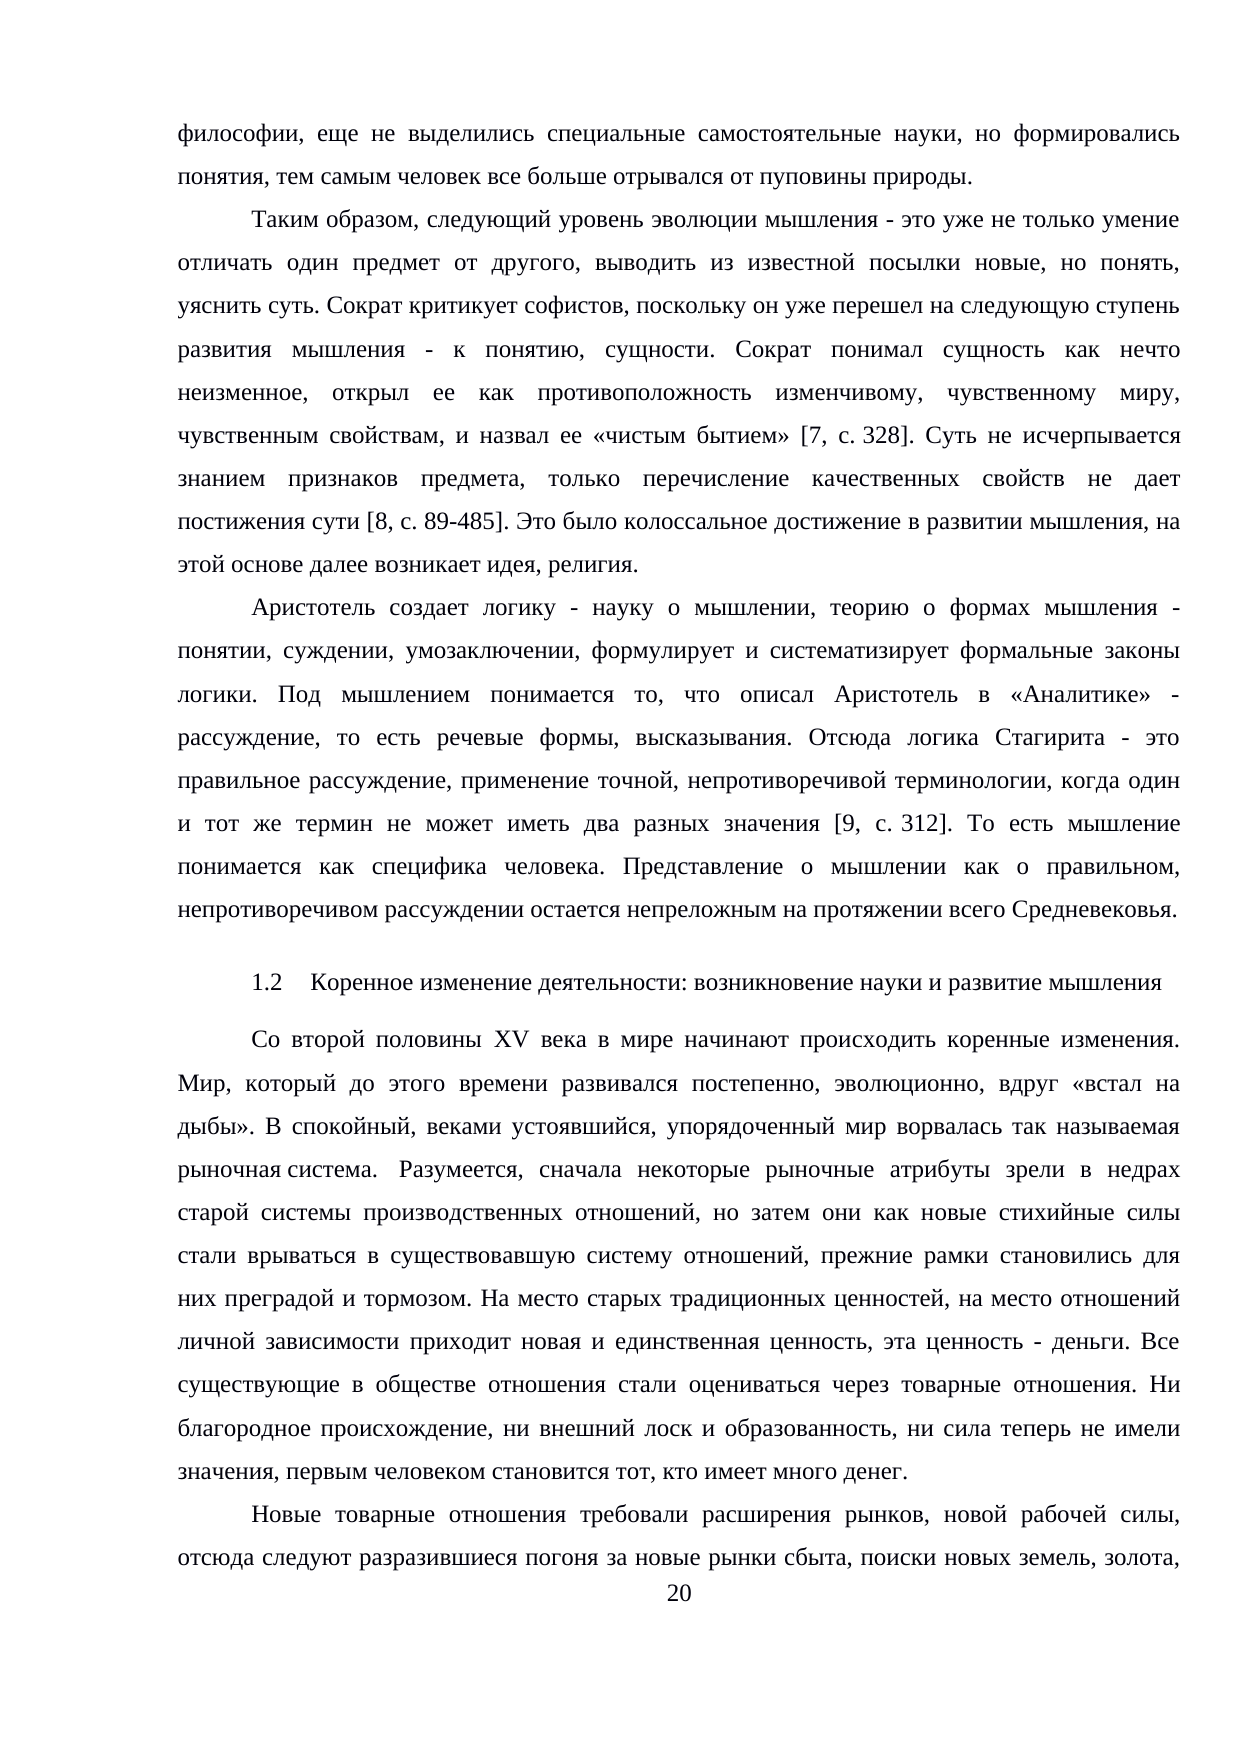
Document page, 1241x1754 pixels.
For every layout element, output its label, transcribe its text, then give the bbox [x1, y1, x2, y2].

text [177, 1499, 1181, 1571]
text Таким образом, следующий уровень эволюции мышления - это уже не только умение отличать один предмет от другого, выводить из известной посылки новые, но понять, уяснить суть. Сократ критикует софистов, поскольку он уже перешел на следующую ступень развития мышления - к понятию, сущности. Сократ понимал сущность как нечто неизменное, открыл ее как противоположность изменчивому, чувственному миру, чувственным свойствам, и назвал ее «чистым бытием» [7, с. 328]. Суть не исчерпывается знанием признаков предмета, только перечисление качественных свойств не дает постижения сути [8, с. 89-485]. Это было колоссальное достижение в развитии мышления, на этой основе далее возникает идея, религия. [177, 204, 1181, 578]
text Со второй половины XV века в мире начинают происходить коренные изменения. Мир, который до этого времени развивался постепенно, эволюционно, вдруг «встал на дыбы». В спокойный, веками устоявшийся, упорядоченный мир ворвалась так называемая рыночная система. Разумеется, сначала некоторые рыночные атрибуты зрели в недрах старой системы производственных отношений, но затем они как новые стихийные силы стали врываться в существовавшую систему отношений, прежние рамки становились для них преградой и тормозом. На место старых традиционных ценностей, на место отношений личной зависимости приходит новая и единственная ценность, эта ценность - деньги. Все существующие в обществе отношения стали оцениваться через товарные отношения. Ни благородное происхождение, ни внешний лоск и образованность, ни сила теперь не имели значения, первым человеком становится тот, кто имеет много денег. [177, 1024, 1181, 1484]
text Аристотель создает логику - науку о мышлении, теорию о формах мышления - понятии, суждении, умозаключении, формулирует и систематизирует формальные законы логики. Под мышлением понимается то, что описал Аристотель в «Аналитике» - рассуждение, то есть речевые формы, высказывания. Отсюда логика Стагирита - это правильное рассуждение, применение точной, непротиворечивой терминологии, когда один и тот же термин не может иметь два разных значения [9, с. 312]. То есть мышление понимается как специфика человека. Представление о мышлении как о правильном, непротиворечивом рассуждении остается непреложным на протяжении всего Средневековья. [177, 592, 1181, 923]
subtitle Коренное изменение деятельности: возникновение науки и развитие мышления [251, 967, 1181, 995]
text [177, 118, 1181, 190]
